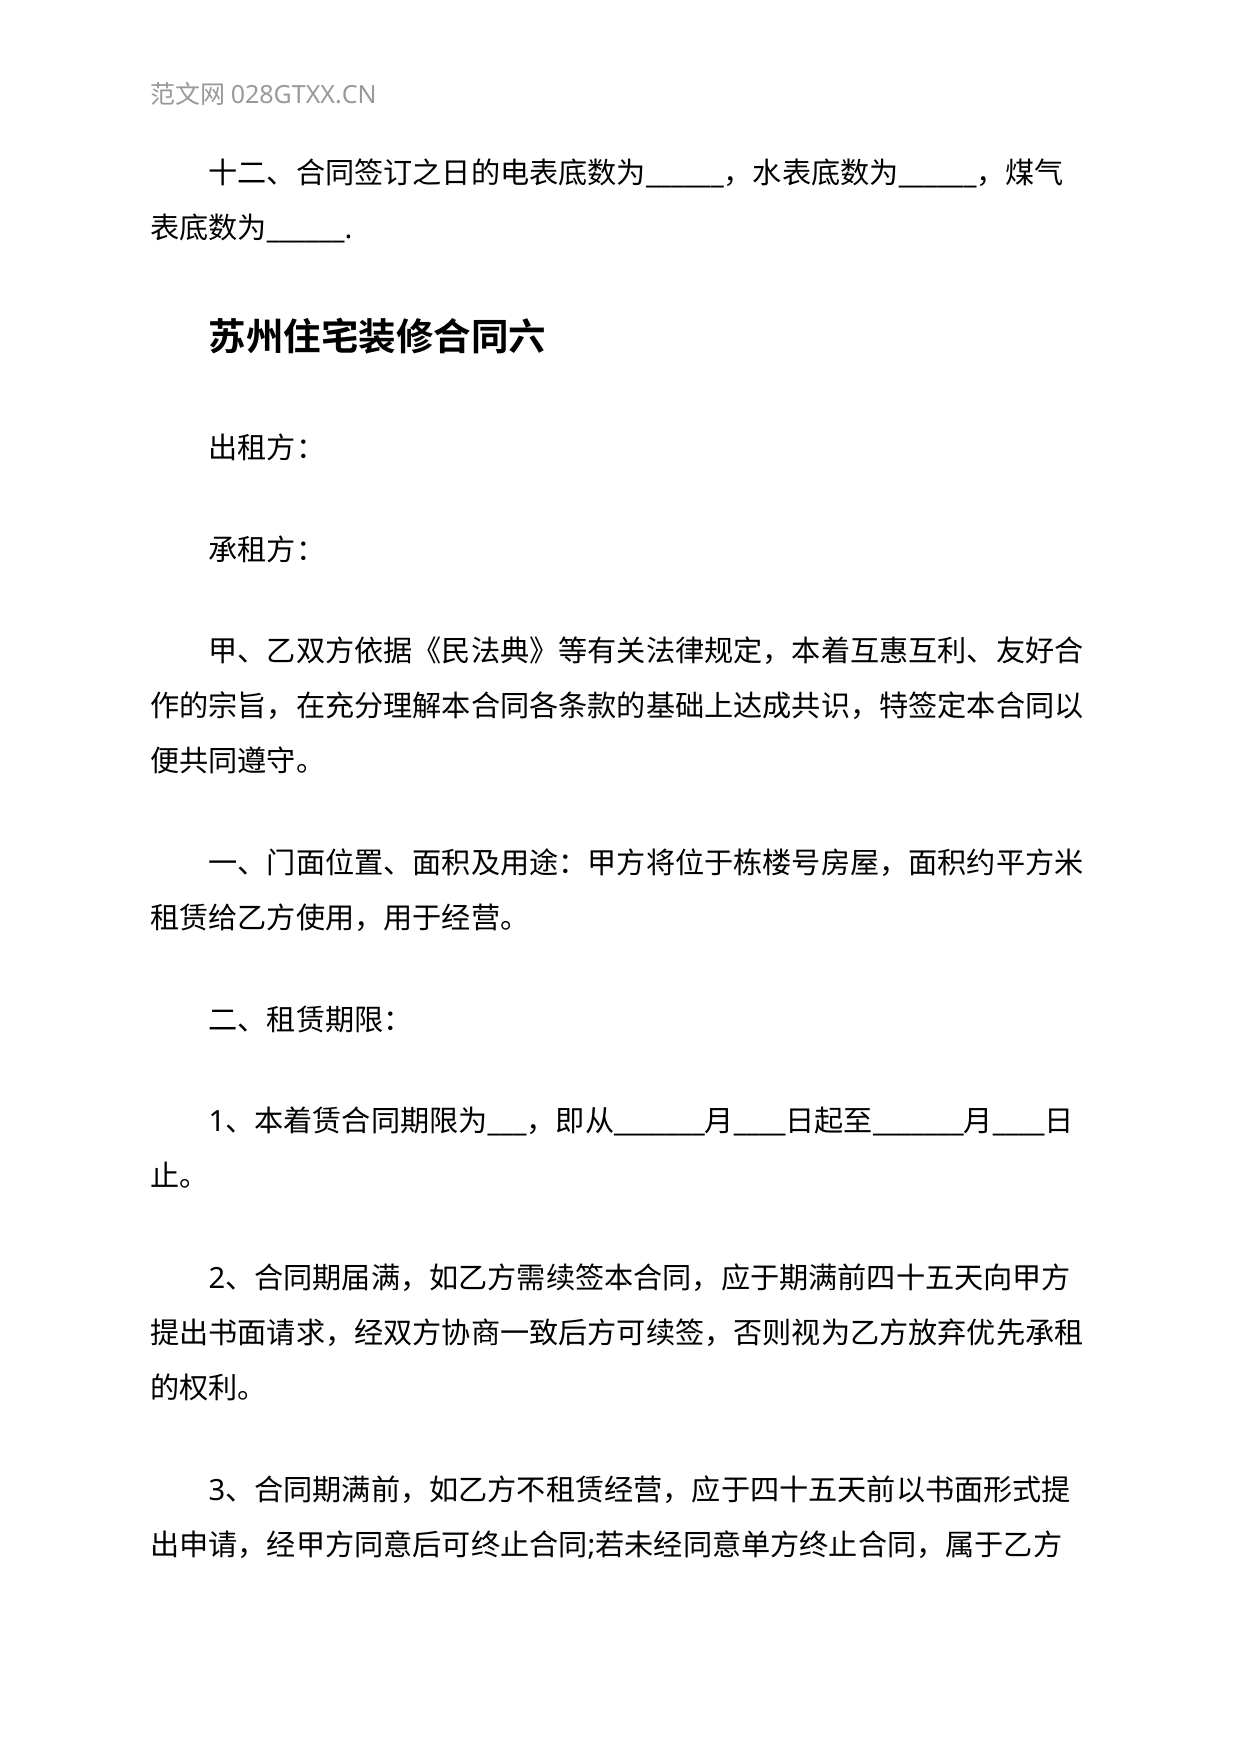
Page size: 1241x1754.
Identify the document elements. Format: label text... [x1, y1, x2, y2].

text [150, 1466, 1090, 1564]
text 出租方： [150, 424, 1090, 467]
text 2、合同期届满，如乙方需续签本合同，应于期满前四十五天向甲方提出书面请求，经双方协商一致后方可续签，否则视为乙方放弃优先承租的权利。 [150, 1255, 1090, 1407]
text 一、门面位置、面积及用途：甲方将位于栋楼号房屋，面积约平方米租赁给乙方使用，用于经营。 [150, 839, 1090, 937]
text 甲、乙双方依据《民法典》等有关法律规定，本着互惠互利、友好合作的宗旨，在充分理解本合同各条款的基础上达成共识，特签定本合同以便共同遵守。 [150, 628, 1090, 780]
text 承租方： [150, 526, 1090, 568]
text 苏州住宅装修合同六 [150, 307, 1090, 361]
text 1、本着赁合同期限为___，即从_______月____日起至_______月____日止。 [150, 1098, 1090, 1195]
text 十二、合同签订之日的电表底数为______，水表底数为______，煤气表底数为______. [150, 150, 1090, 247]
text 二、租赁期限： [150, 996, 1090, 1038]
